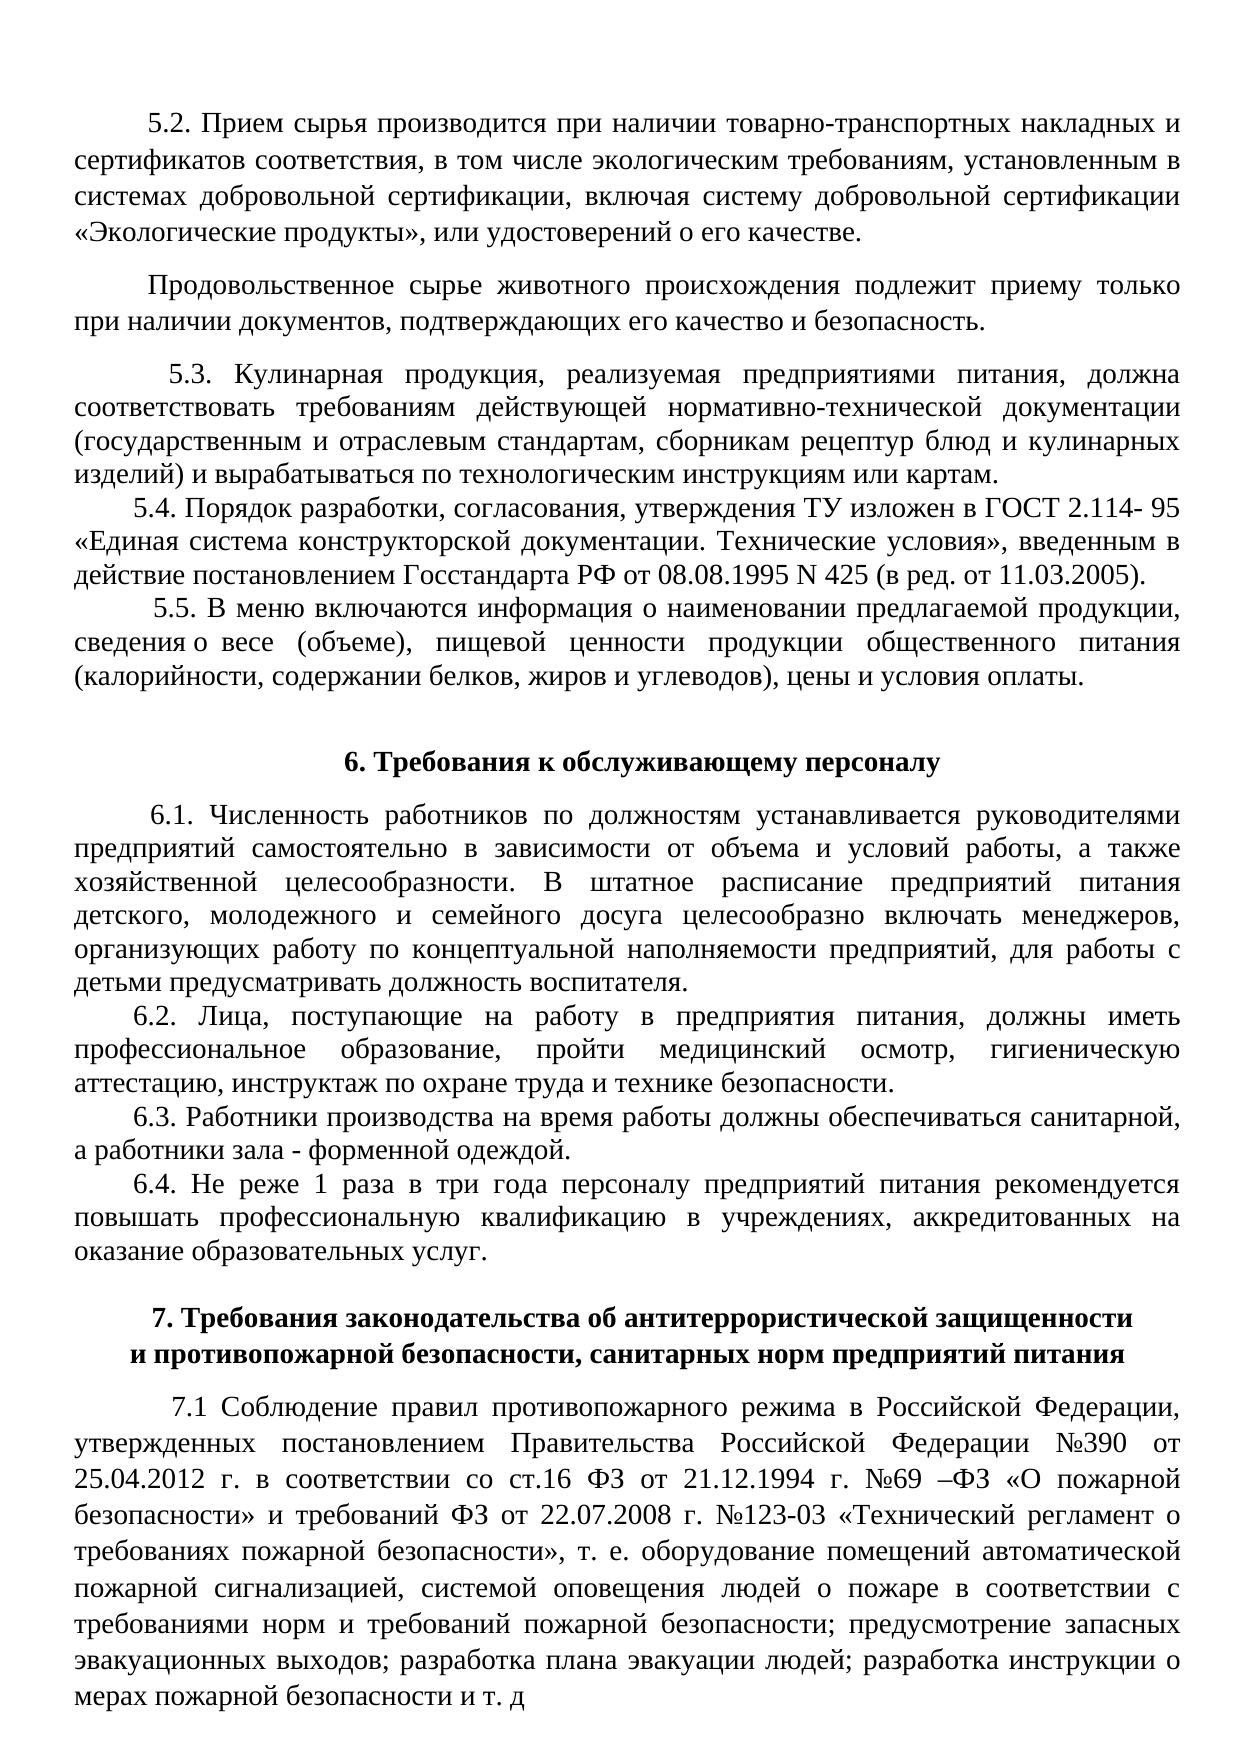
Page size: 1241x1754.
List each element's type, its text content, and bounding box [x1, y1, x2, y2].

text 6.4. Не реже 1 раза в три года персоналу предприятий питания рекомендуется повышать профессиональную квалификацию в учреждениях, аккредитованных на оказание образовательных услуг. [74, 1166, 1181, 1266]
text 6.1. Численность работников по должностям устанавливается руководителями предприятий самостоятельно в зависимости от объема и условий работы, а также хозяйственной целесообразности. В штатное расписание предприятий питания детского, молодежного и семейного досуга целесообразно включать менеджеров, организующих работу по концептуальной наполняемости предприятий, для работы с детьми предусматривать должность воспитателя. [74, 797, 1181, 998]
text 7. Требования законодательства об антитеррористической защищенности и противопожарной безопасности, санитарных норм предприятий питания [74, 1300, 1181, 1370]
text Продовольственное сырье животного происхождения подлежит приему только при наличии документов, подтверждающих его качество и безопасность. [74, 267, 1181, 337]
text 7.1 Соблюдение правил противопожарного режима в Российской Федерации, утвержденных постановлением Правительства Российской Федерации №390 от 25.04.2012 г. в соответствии со ст.16 ФЗ от 21.12.1994 г. №69 –ФЗ «О пожарной безопасности» и требований ФЗ от 22.07.2008 г. №123-03 «Технический регламент о требованиях пожарной безопасности», т. е. оборудование помещений автоматической пожарной сигнализацией, системой оповещения людей о пожаре в соответствии с требованиями норм и требований пожарной безопасности; предусмотрение запасных эвакуационных выходов; разработка плана эвакуации людей; разработка инструкции о мерах пожарной безопасности и т. д [74, 1389, 1181, 1712]
text 5.2. Прием сырья производится при наличии товарно-транспортных накладных и сертификатов соответствия, в том числе экологическим требованиям, установленным в системах добровольной сертификации, включая систему добровольной сертификации «Экологические продукты», или удостоверений о его качестве. [74, 106, 1181, 248]
text 5.3. Кулинарная продукция, реализуемая предприятиями питания, должна соответствовать требованиям действующей нормативно-технической документации (государственным и отраслевым стандартам, сборникам рецептур блюд и кулинарных изделий) и вырабатываться по технологическим инструкциям или картам. [74, 356, 1181, 490]
text 5.4. Порядок разработки, согласования, утверждения ТУ изложен в ГОСТ 2.114- 95 «Единая система конструкторской документации. Технические условия», введенным в действие постановлением Госстандарта РФ от 08.08.1995 N 425 (в ред. от 11.03.2005). [74, 490, 1181, 591]
text 6.3. Работники производства на время работы должны обеспечиваться санитарной, а работники зала - форменной одеждой. [74, 1099, 1181, 1166]
text 6.2. Лица, поступающие на работу в предприятия питания, должны иметь профессиональное образование, пройти медицинский осмотр, гигиеническую аттестацию, инструктаж по охране труда и технике безопасности. [74, 998, 1181, 1099]
text 5.5. В меню включаются информация о наименовании предлагаемой продукции, сведения о весе (объеме), пищевой ценности продукции общественного питания (калорийности, содержании белков, жиров и углеводов), цены и условия оплаты. [74, 591, 1181, 691]
text 6. Требования к обслуживающему персоналу [74, 744, 1181, 778]
